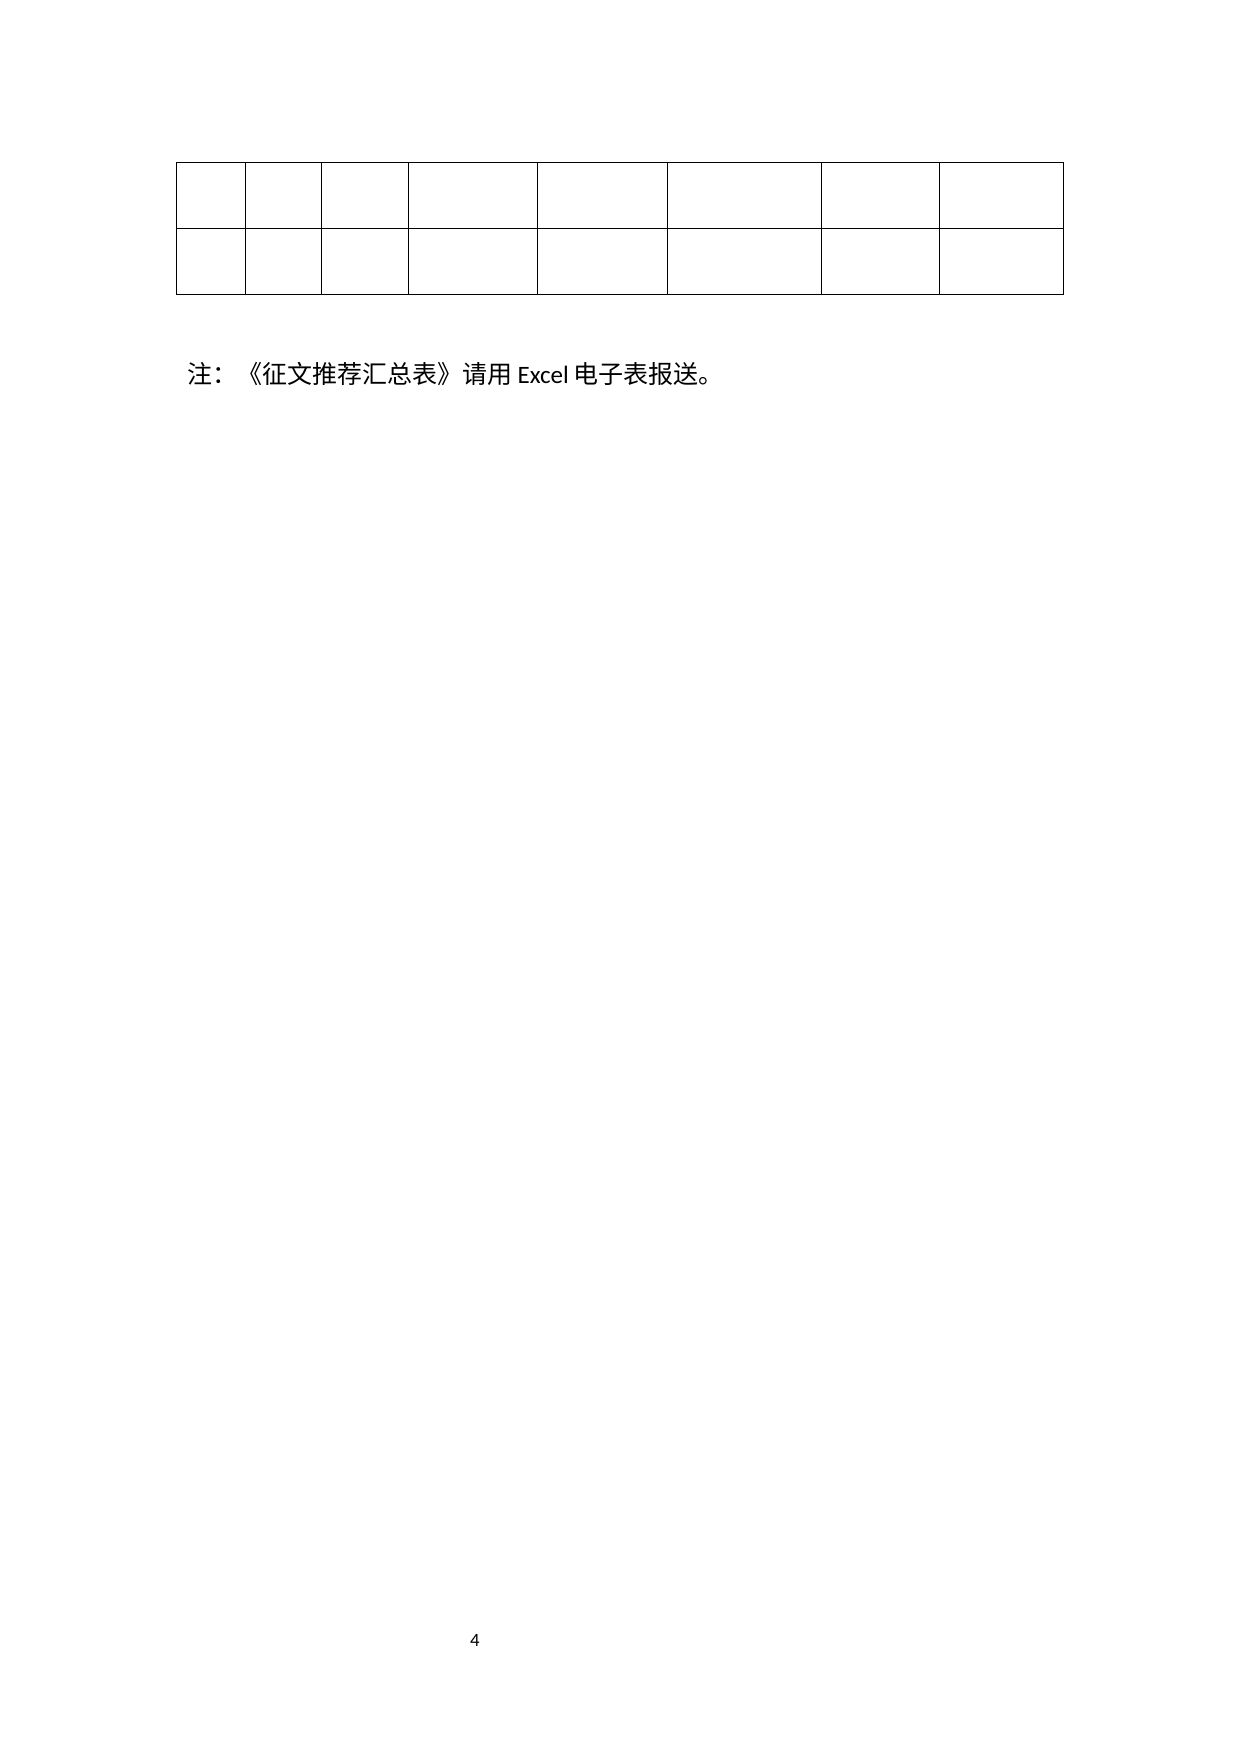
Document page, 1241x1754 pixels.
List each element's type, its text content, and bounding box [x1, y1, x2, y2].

table_cell [940, 229, 1063, 294]
table_cell [668, 229, 821, 294]
table_cell [668, 163, 821, 228]
table_cell [322, 163, 408, 228]
table_cell [940, 163, 1063, 228]
table_cell [409, 229, 537, 294]
table_cell [246, 163, 321, 228]
table_cell [538, 229, 667, 294]
table_cell [322, 229, 408, 294]
table_cell [246, 229, 321, 294]
table_cell [177, 229, 245, 294]
table_cell [822, 163, 939, 228]
table_cell [822, 229, 939, 294]
text 注：《征文推荐汇总表》请用Excel电子表报送。 [187, 341, 1053, 406]
table_cell [409, 163, 537, 228]
table_cell [177, 163, 245, 228]
table_cell [538, 163, 667, 228]
